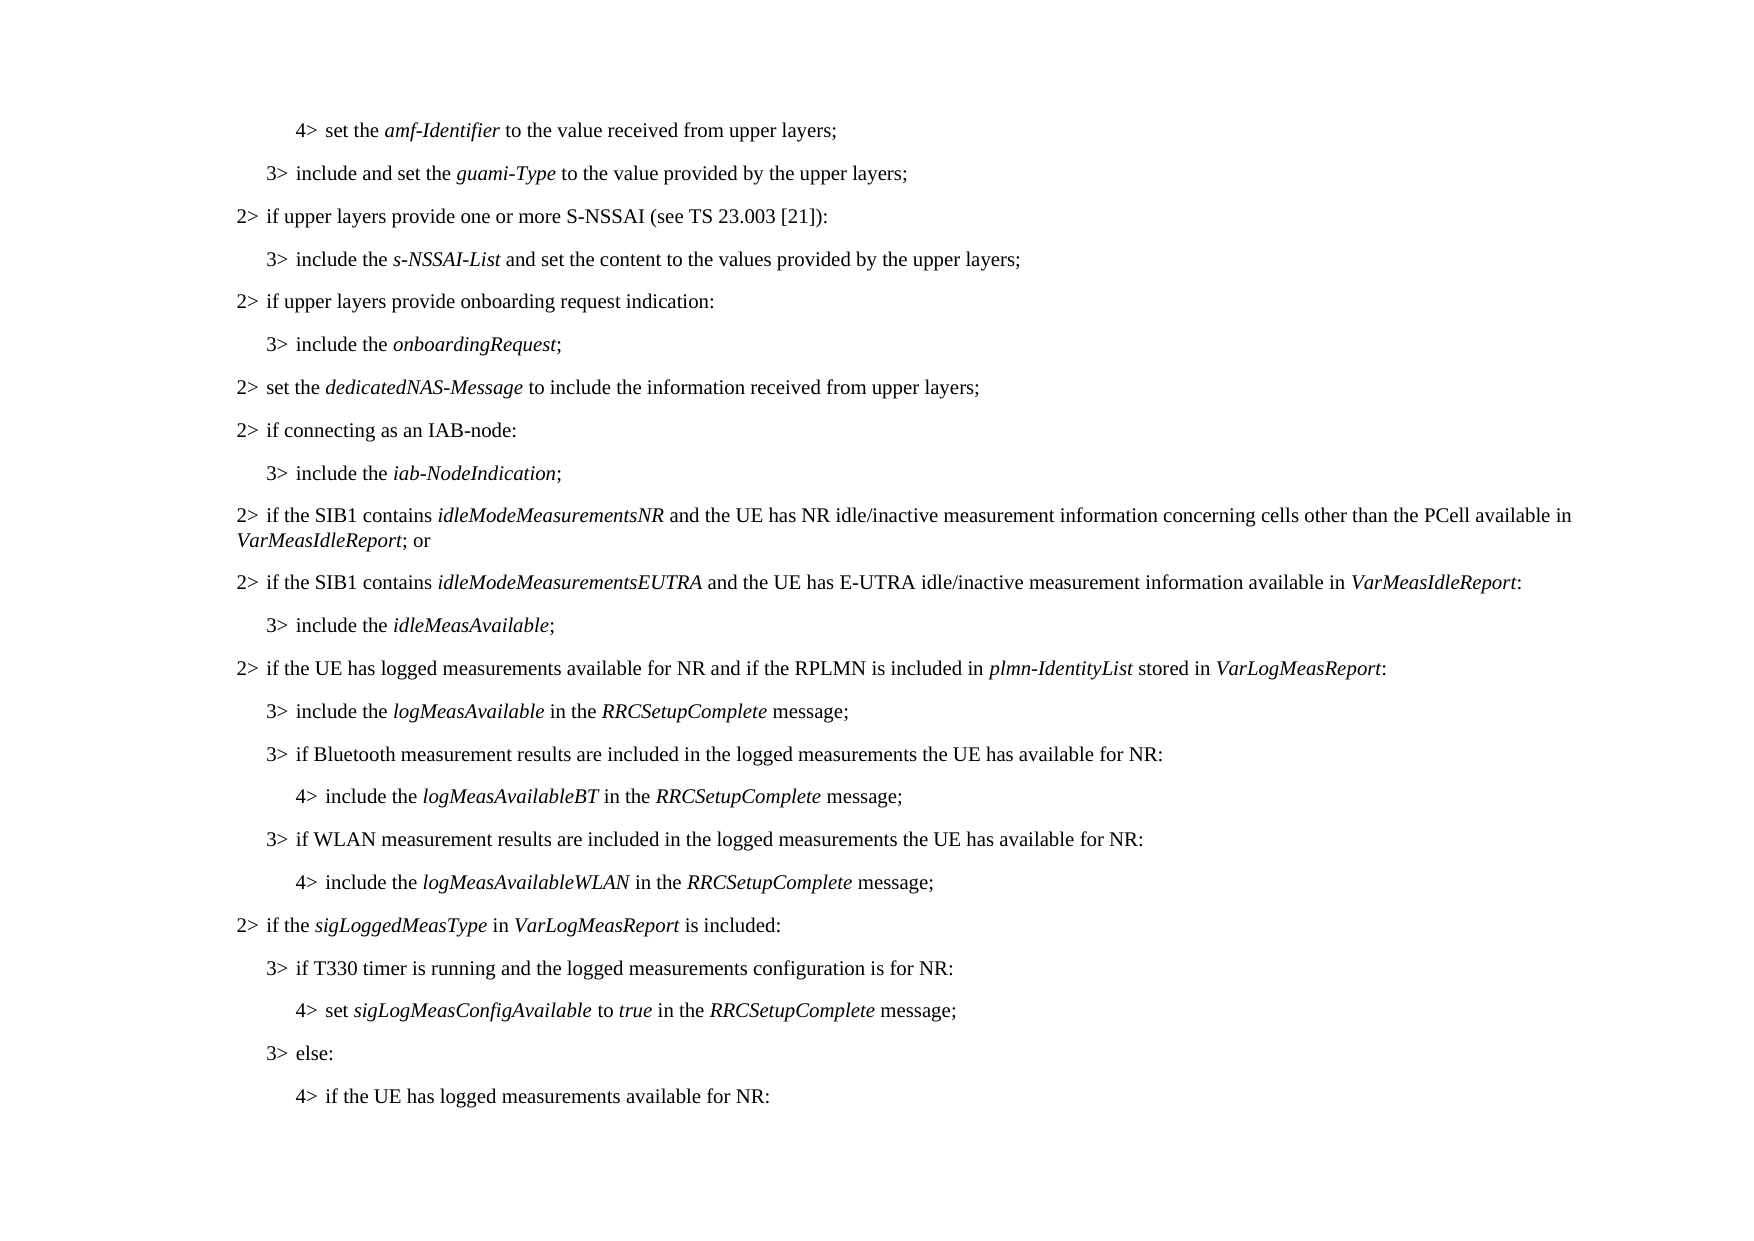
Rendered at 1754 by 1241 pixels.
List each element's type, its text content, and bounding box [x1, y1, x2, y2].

text 3> if WLAN measurement results are included in the logged measurements the UE has available for NR: [266, 827, 1636, 851]
text 3> else: [266, 1041, 1636, 1065]
text 3> include the s-NSSAI-List and set the content to the values provided by the upper layers; [266, 247, 1636, 271]
text 4> if the UE has logged measurements available for NR: [295, 1084, 1636, 1108]
text 2> if upper layers provide one or more S-NSSAI (see TS 23.003 [21]): [236, 204, 1636, 228]
text 4> include the logMeasAvailableWLAN in the RRCSetupComplete message; [295, 870, 1636, 894]
text 3> include and set the guami-Type to the value provided by the upper layers; [266, 161, 1636, 185]
text 2> if the sigLoggedMeasType in VarLogMeasReport is included: [236, 913, 1636, 937]
text 2> if the UE has logged measurements available for NR and if the RPLMN is included in plmn-IdentityList stored in VarLogMeasReport: [236, 656, 1636, 680]
text 3> include the logMeasAvailable in the RRCSetupComplete message; [266, 699, 1636, 723]
text 3> include the iab-NodeIndication; [266, 461, 1636, 485]
text 3> include the idleMeasAvailable; [266, 613, 1636, 637]
text 3> if Bluetooth measurement results are included in the logged measurements the UE has available for NR: [266, 742, 1636, 766]
text 2> if connecting as an IAB-node: [236, 418, 1636, 442]
text 4> include the logMeasAvailableBT in the RRCSetupComplete message; [295, 784, 1636, 808]
text 3> include the onboardingRequest; [266, 332, 1636, 356]
text 3> if T330 timer is running and the logged measurements configuration is for NR: [266, 956, 1636, 980]
text 4> set the amf-Identifier to the value received from upper layers; [295, 118, 1636, 142]
text 2> set the dedicatedNAS-Message to include the information received from upper layers; [236, 375, 1636, 399]
text 2> if upper layers provide onboarding request indication: [236, 289, 1636, 313]
text 4> set sigLogMeasConfigAvailable to true in the RRCSetupComplete message; [295, 998, 1636, 1022]
text 2> if the SIB1 contains idleModeMeasurementsEUTRA and the UE has E-UTRA idle/inactive measurement information available in VarMeasIdleReport: [236, 570, 1636, 594]
text 2> if the SIB1 contains idleModeMeasurementsNR and the UE has NR idle/inactive measurement information concerning cells other than the PCell available in VarMeasIdleReport; or [236, 503, 1636, 552]
